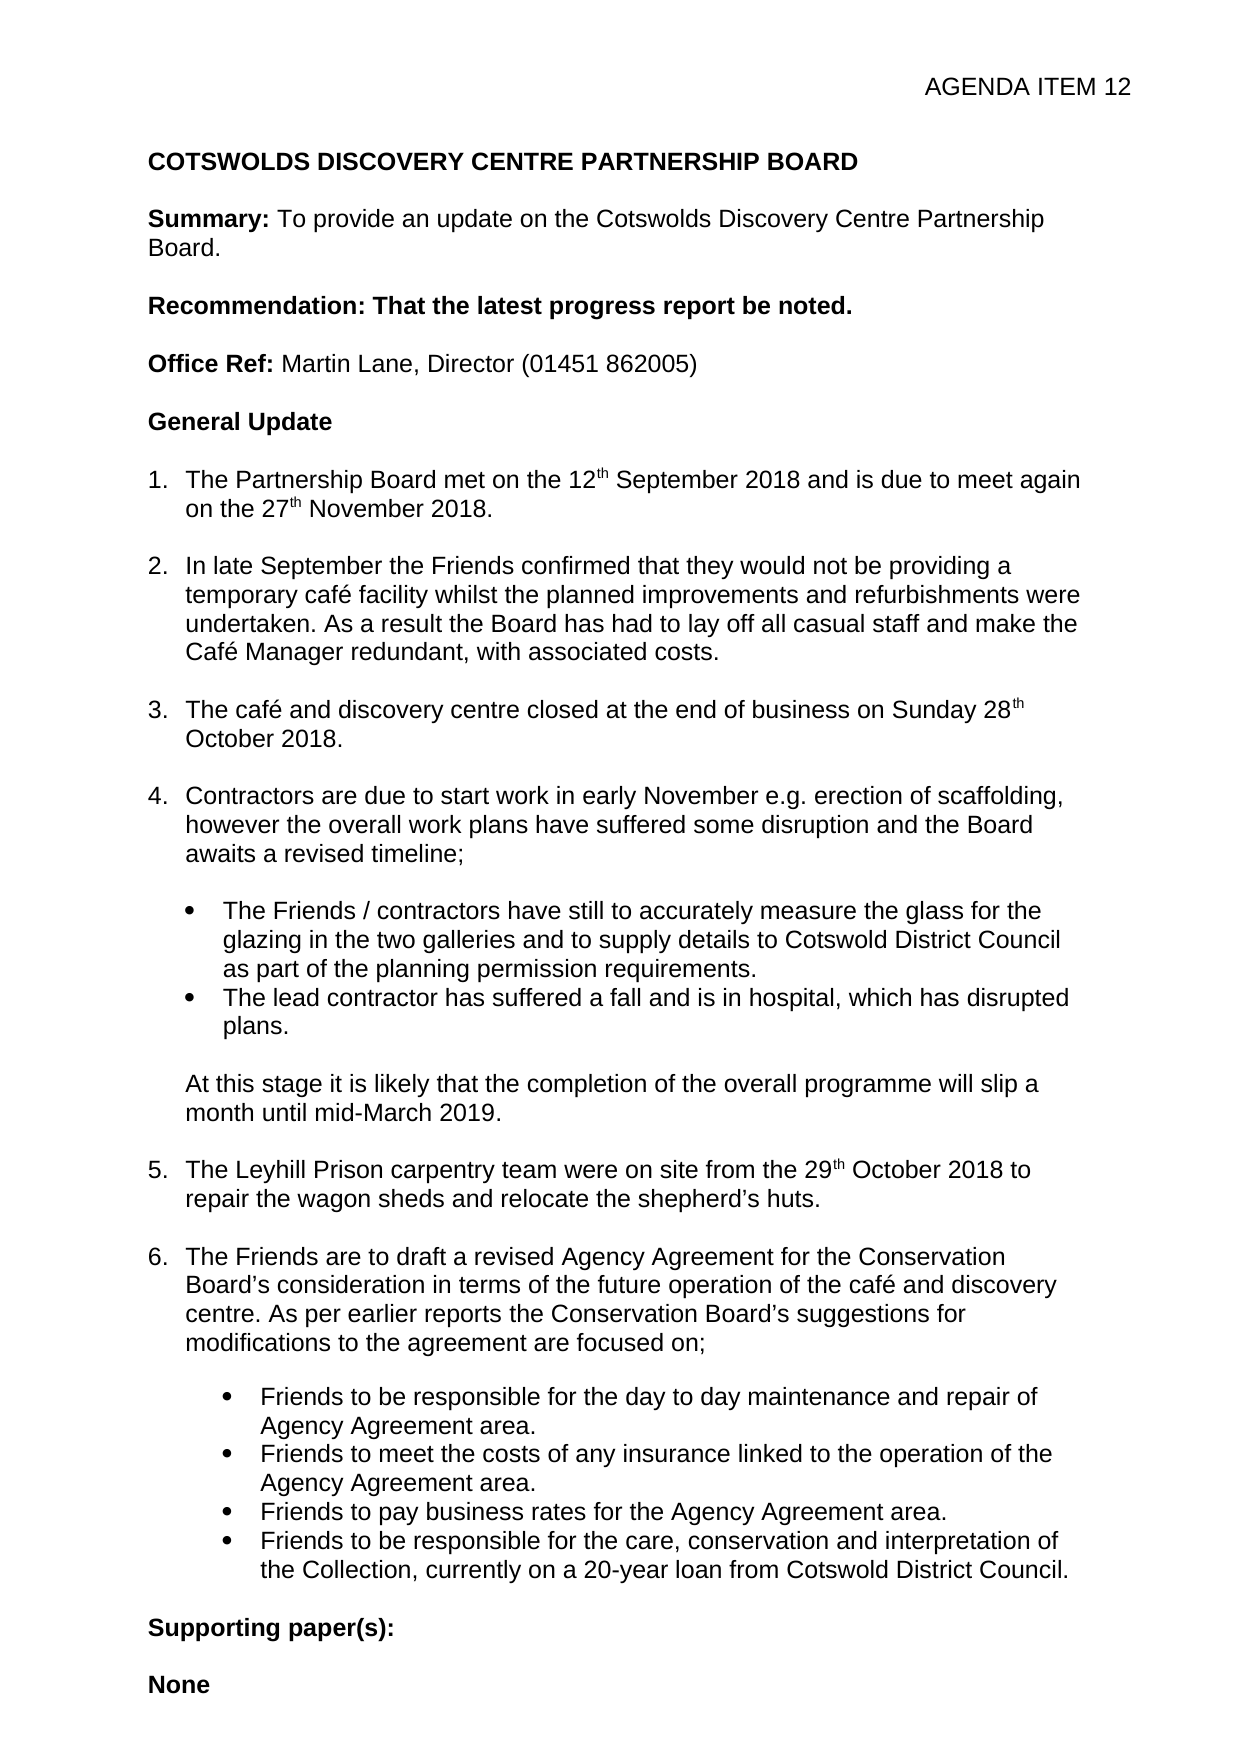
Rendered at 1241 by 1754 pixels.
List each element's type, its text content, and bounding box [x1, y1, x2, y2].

list The Friends are to draft a revised Agency Agreement for the Conservation Board’s consideration in terms of the future operation of the café and discovery centre. As per earlier reports the Conservation Board’s suggestions for modifications to the agreement are focused on; [148, 1242, 1092, 1357]
text Office Ref: Martin Lane, Director (01451 862005) [148, 349, 1092, 378]
list Friends to be responsible for the day to day maintenance and repair of Agency Agreement area. [223, 1382, 1092, 1439]
list Friends to be responsible for the care, conservation and interpretation of the Collection, currently on a 20-year loan from Cotswold District Council. [223, 1526, 1092, 1583]
text COTSWOLDS DISCOVERY CENTRE PARTNERSHIP BOARD [148, 147, 1092, 175]
text None [148, 1671, 1092, 1699]
text At this stage it is likely that the completion of the overall programme will slip a month until mid-March 2019. [185, 1069, 1092, 1126]
list The café and discovery centre closed at the end of business on Sunday 28th October 2018. [148, 695, 1092, 752]
text General Update [148, 407, 1092, 436]
text Summary: To provide an update on the Cotswolds Discovery Centre Partnership Board. [148, 204, 1092, 262]
list The lead contractor has suffered a fall and is in hospital, which has disrupted plans. [185, 982, 1092, 1040]
list Friends to pay business rates for the Agency Agreement area. [223, 1497, 1092, 1526]
list The Friends / contractors have still to accurately measure the glass for the glazing in the two galleries and to supply details to Cotswold District Council as part of the planning permission requirements. [185, 896, 1092, 982]
text Supporting paper(s): [148, 1613, 1092, 1641]
list Contractors are due to start work in early November e.g. erection of scaffolding, however the overall work plans have suffered some disruption and the Board awaits a revised timeline; [148, 781, 1092, 867]
list Friends to meet the costs of any insurance linked to the operation of the Agency Agreement area. [223, 1439, 1092, 1497]
list In late September the Friends confirmed that they would not be providing a temporary café facility whilst the planned improvements and refurbishments were undertaken. As a result the Board has had to lay off all casual staff and make the Café Manager redundant, with associated costs. [148, 551, 1092, 666]
list The Leyhill Prison carpentry team were on site from the 29th October 2018 to repair the wagon sheds and relocate the shepherd’s huts. [148, 1156, 1092, 1213]
list The Partnership Board met on the 12th September 2018 and is due to meet again on the 27th November 2018. [148, 465, 1092, 522]
text Recommendation: That the latest progress report be noted. [148, 291, 1092, 320]
